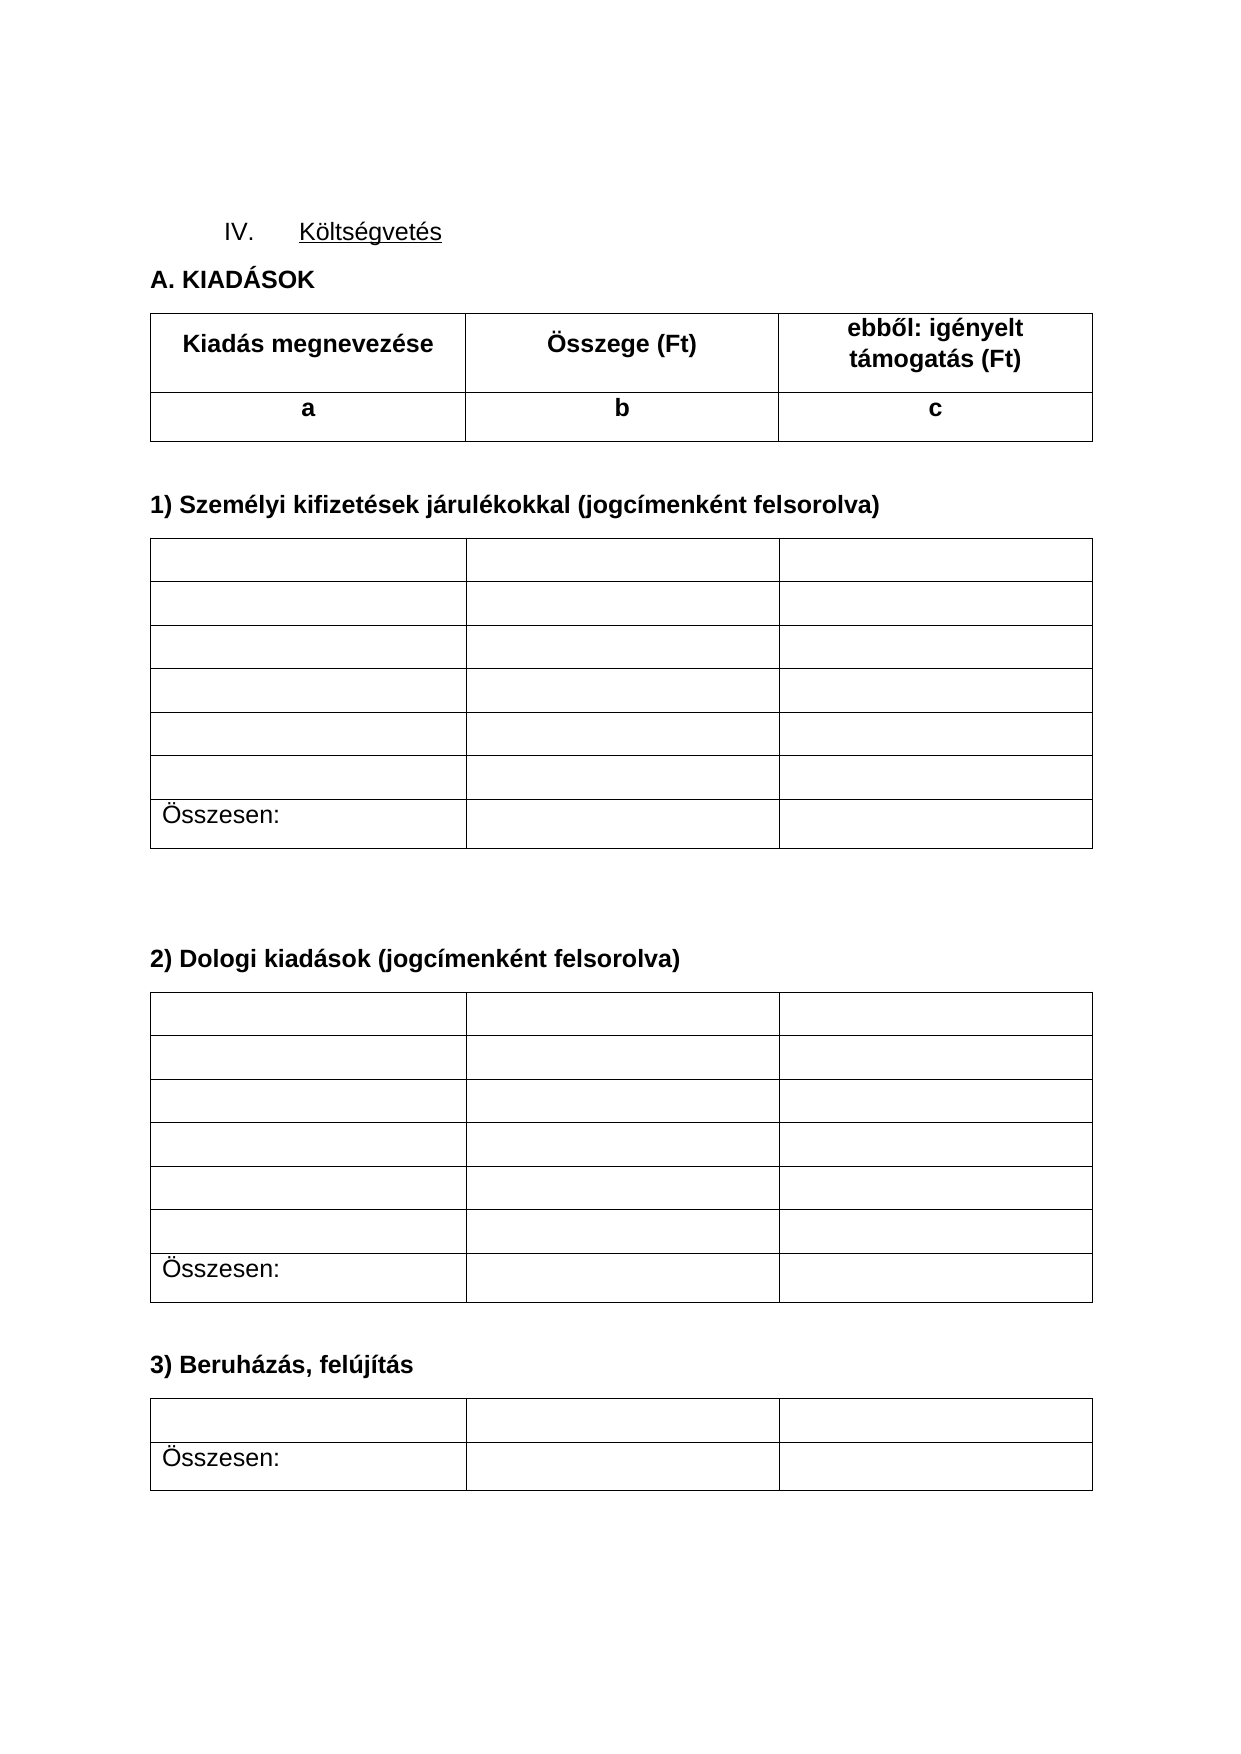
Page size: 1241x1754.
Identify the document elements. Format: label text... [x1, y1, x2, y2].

list Költségvetés [224, 217, 1092, 246]
table_cell [780, 1123, 1092, 1166]
table_cell [467, 1080, 779, 1122]
table_header [467, 1399, 779, 1442]
table_cell [467, 1254, 779, 1302]
table_cell c [779, 393, 1092, 441]
table_cell [151, 1210, 466, 1253]
table_cell [467, 800, 779, 847]
table_cell [151, 669, 466, 712]
table_header Összege (Ft) [466, 314, 778, 392]
table_cell Összesen: [151, 1443, 466, 1490]
table_header Kiadás megnevezése [151, 314, 465, 392]
table_header [467, 993, 779, 1035]
table_cell [780, 1443, 1092, 1490]
table_cell [780, 669, 1092, 712]
table_cell [467, 582, 779, 624]
table_cell [467, 1210, 779, 1253]
table_cell [151, 1036, 466, 1079]
text 3) Beruházás, felújítás [150, 1350, 1092, 1379]
table_cell [467, 669, 779, 712]
table_cell [151, 1167, 466, 1209]
table_cell Összesen: [151, 1254, 466, 1302]
table_header [780, 1399, 1092, 1442]
table_header ebből: igényelt támogatás (Ft) [779, 314, 1092, 392]
table_cell [467, 1123, 779, 1166]
table_header [780, 539, 1092, 581]
table_cell [151, 1080, 466, 1122]
table_cell [467, 1036, 779, 1079]
table_cell [780, 713, 1092, 755]
table_header [151, 1399, 466, 1442]
table_cell [780, 800, 1092, 847]
table_cell [467, 626, 779, 668]
table_cell b [466, 393, 778, 441]
text 1) Személyi kifizetések járulékokkal (jogcímenként felsorolva) [150, 490, 1092, 518]
table_header [467, 539, 779, 581]
table_header [780, 993, 1092, 1035]
table_cell [467, 1167, 779, 1209]
table_cell a [151, 393, 465, 441]
table_cell [151, 1123, 466, 1166]
table_header [151, 993, 466, 1035]
table_cell [780, 1080, 1092, 1122]
table_cell [151, 582, 466, 624]
table_cell [780, 1254, 1092, 1302]
table_cell [151, 756, 466, 799]
table_cell [780, 1167, 1092, 1209]
table_cell [780, 582, 1092, 624]
text A. KIADÁSOK [150, 265, 1092, 293]
table_cell [780, 756, 1092, 799]
table_header [151, 539, 466, 581]
table_cell [151, 626, 466, 668]
table_cell [467, 713, 779, 755]
table_cell [467, 756, 779, 799]
table_cell [780, 1036, 1092, 1079]
table_cell [780, 1210, 1092, 1253]
text 2) Dologi kiadások (jogcímenként felsorolva) [150, 944, 1092, 973]
table_cell [780, 626, 1092, 668]
table_cell [467, 1443, 779, 1490]
table_cell [151, 713, 466, 755]
table_cell Összesen: [151, 800, 466, 847]
